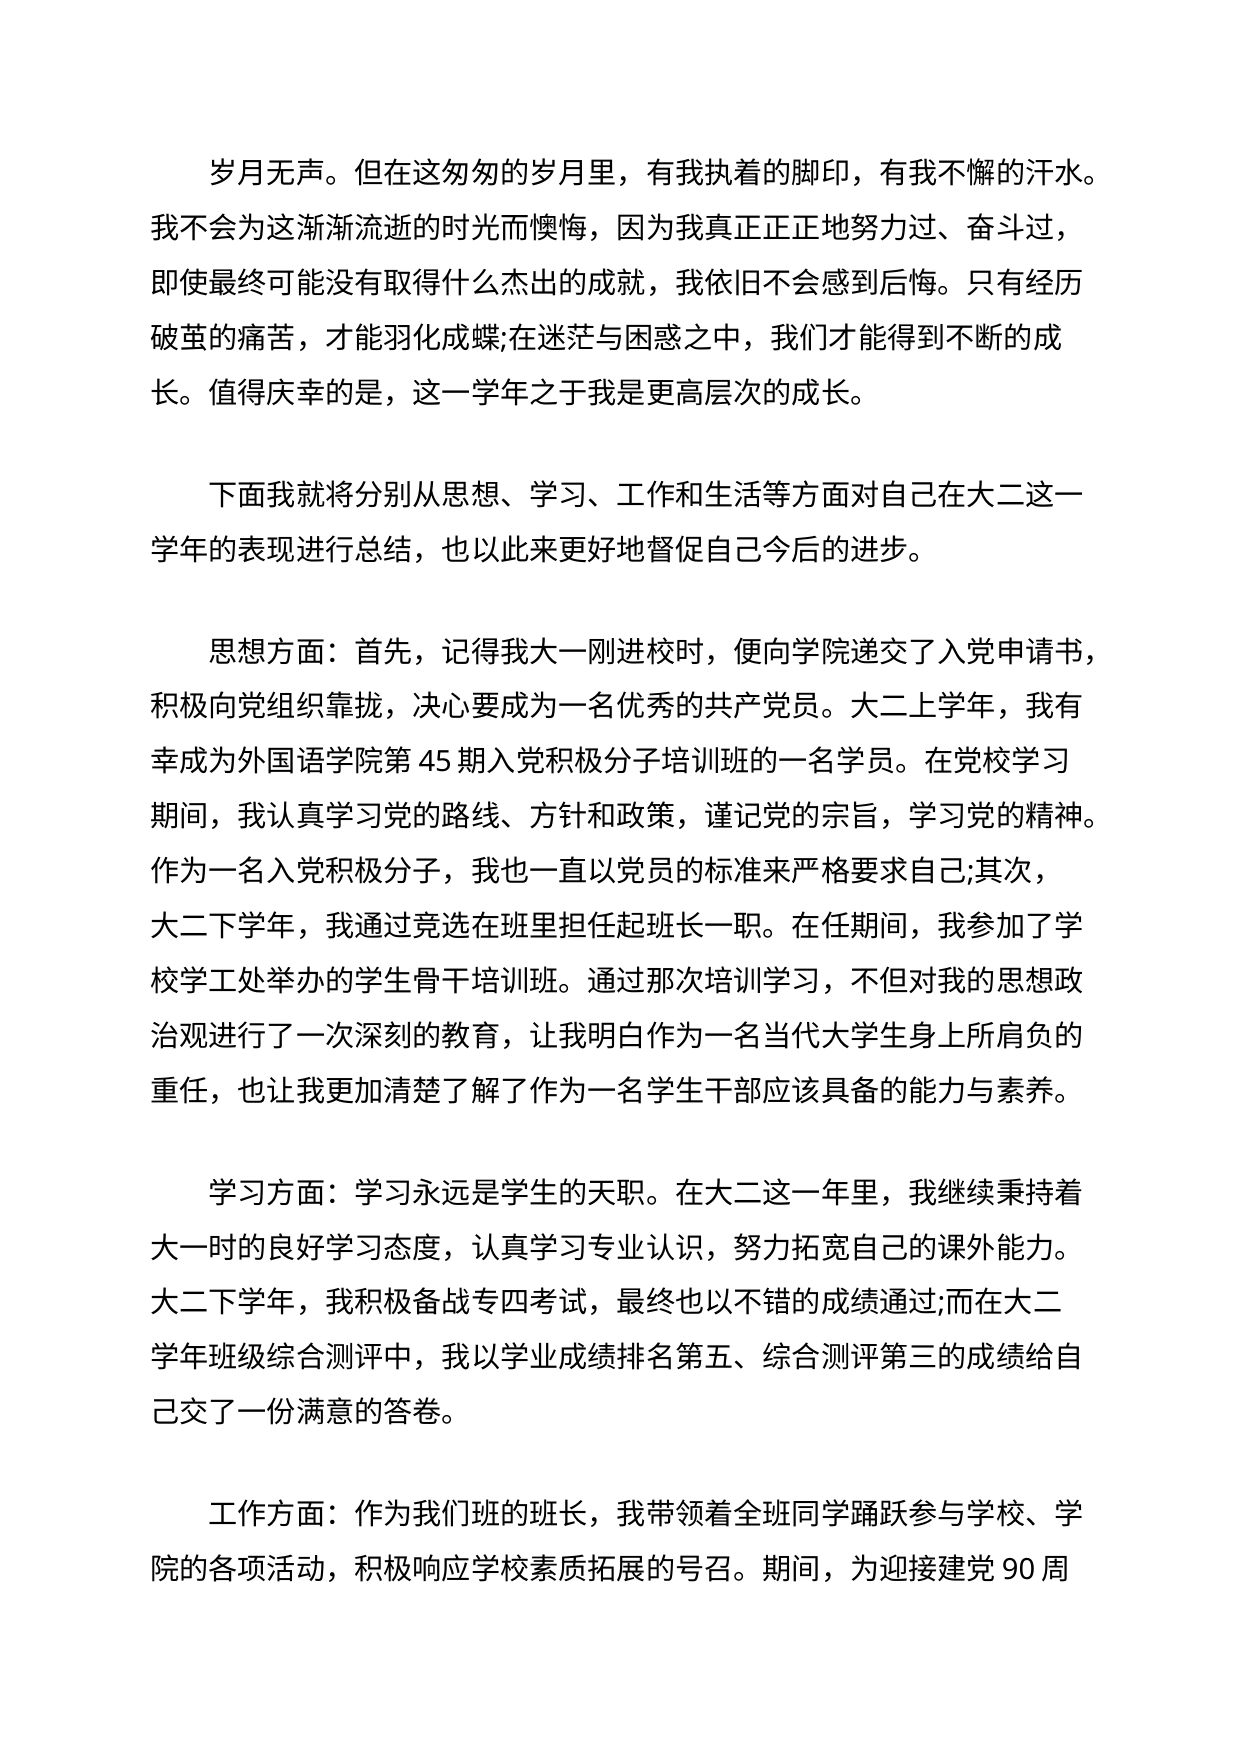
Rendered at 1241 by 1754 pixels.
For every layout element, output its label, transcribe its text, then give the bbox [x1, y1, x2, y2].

text 思想方面：首先，记得我大一刚进校时，便向学院递交了入党申请书，积极向党组织靠拢，决心要成为一名优秀的共产党员。大二上学年，我有幸成为外国语学院第45期入党积极分子培训班的一名学员。在党校学习期间，我认真学习党的路线、方针和政策，谨记党的宗旨，学习党的精神。作为一名入党积极分子，我也一直以党员的标准来严格要求自己;其次，大二下学年，我通过竞选在班里担任起班长一职。在任期间，我参加了学校学工处举办的学生骨干培训班。通过那次培训学习，不但对我的思想政治观进行了一次深刻的教育，让我明白作为一名当代大学生身上所肩负的重任，也让我更加清楚了解了作为一名学生干部应该具备的能力与素养。 [150, 628, 1090, 1110]
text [150, 1491, 1090, 1588]
text 岁月无声。但在这匆匆的岁月里，有我执着的脚印，有我不懈的汗水。我不会为这渐渐流逝的时光而懊悔，因为我真正正正地努力过、奋斗过，即使最终可能没有取得什么杰出的成就，我依旧不会感到后悔。只有经历破茧的痛苦，才能羽化成蝶;在迷茫与困惑之中，我们才能得到不断的成长。值得庆幸的是，这一学年之于我是更高层次的成长。 [150, 150, 1090, 412]
text 下面我就将分别从思想、学习、工作和生活等方面对自己在大二这一学年的表现进行总结，也以此来更好地督促自己今后的进步。 [150, 471, 1090, 569]
text 学习方面：学习永远是学生的天职。在大二这一年里，我继续秉持着大一时的良好学习态度，认真学习专业认识，努力拓宽自己的课外能力。大二下学年，我积极备战专四考试，最终也以不错的成绩通过;而在大二学年班级综合测评中，我以学业成绩排名第五、综合测评第三的成绩给自己交了一份满意的答卷。 [150, 1169, 1090, 1431]
